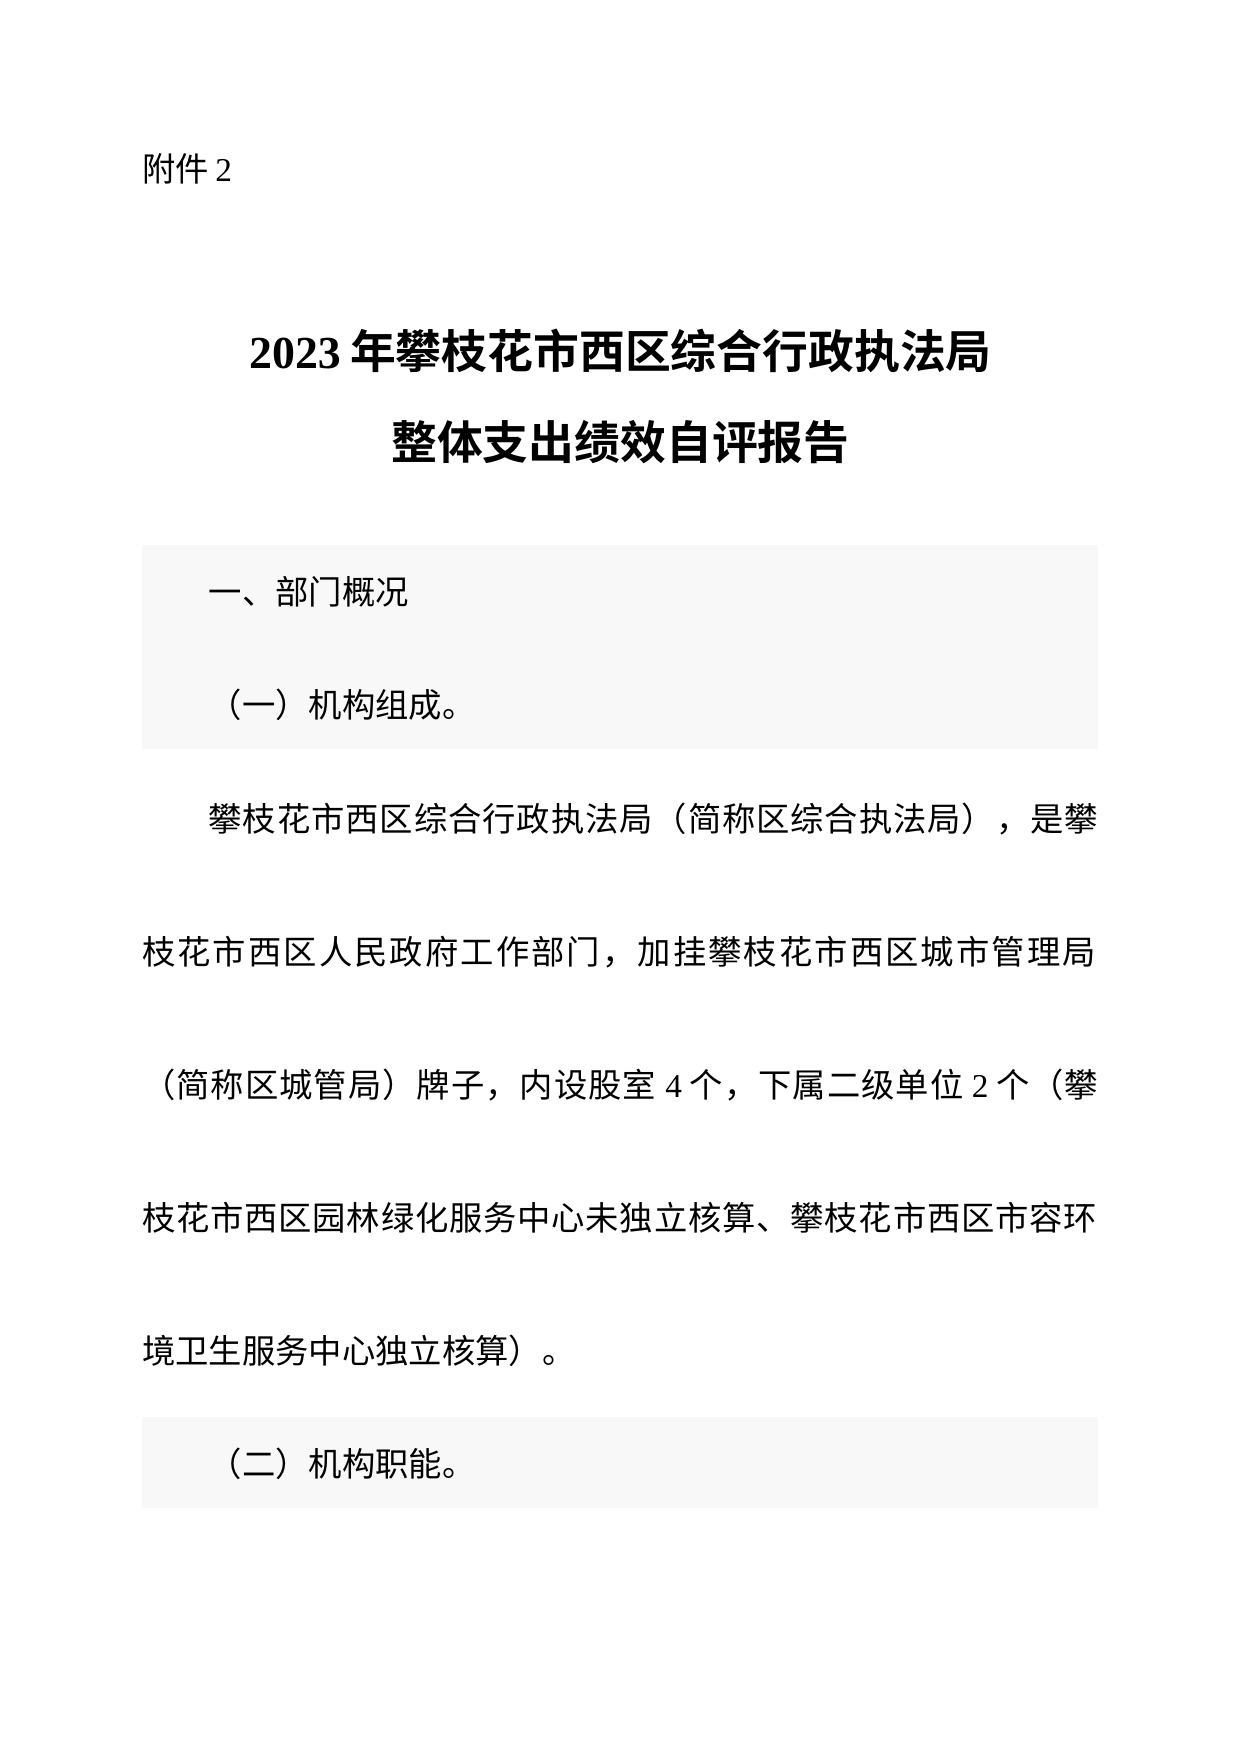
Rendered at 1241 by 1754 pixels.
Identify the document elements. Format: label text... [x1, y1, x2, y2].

text 一、部门概况 [142, 545, 1098, 636]
text （一）机构组成。 [142, 658, 1098, 749]
text （二）机构职能。 [142, 1417, 1098, 1508]
text 整体支出绩效自评报告 [142, 394, 1098, 484]
text 攀枝花市西区综合行政执法局（简称区综合执法局），是攀枝花市西区人民政府工作部门，加挂攀枝花市西区城市管理局（简称区城管局）牌子，内设股室4个，下属二级单位2个（攀枝花市西区园林绿化服务中心未独立核算、攀枝花市西区市容环境卫生服务中心独立核算）。 [142, 771, 1098, 1394]
text 附件2 [142, 122, 1098, 213]
text 2023年攀枝花市西区综合行政执法局 [142, 303, 1098, 394]
